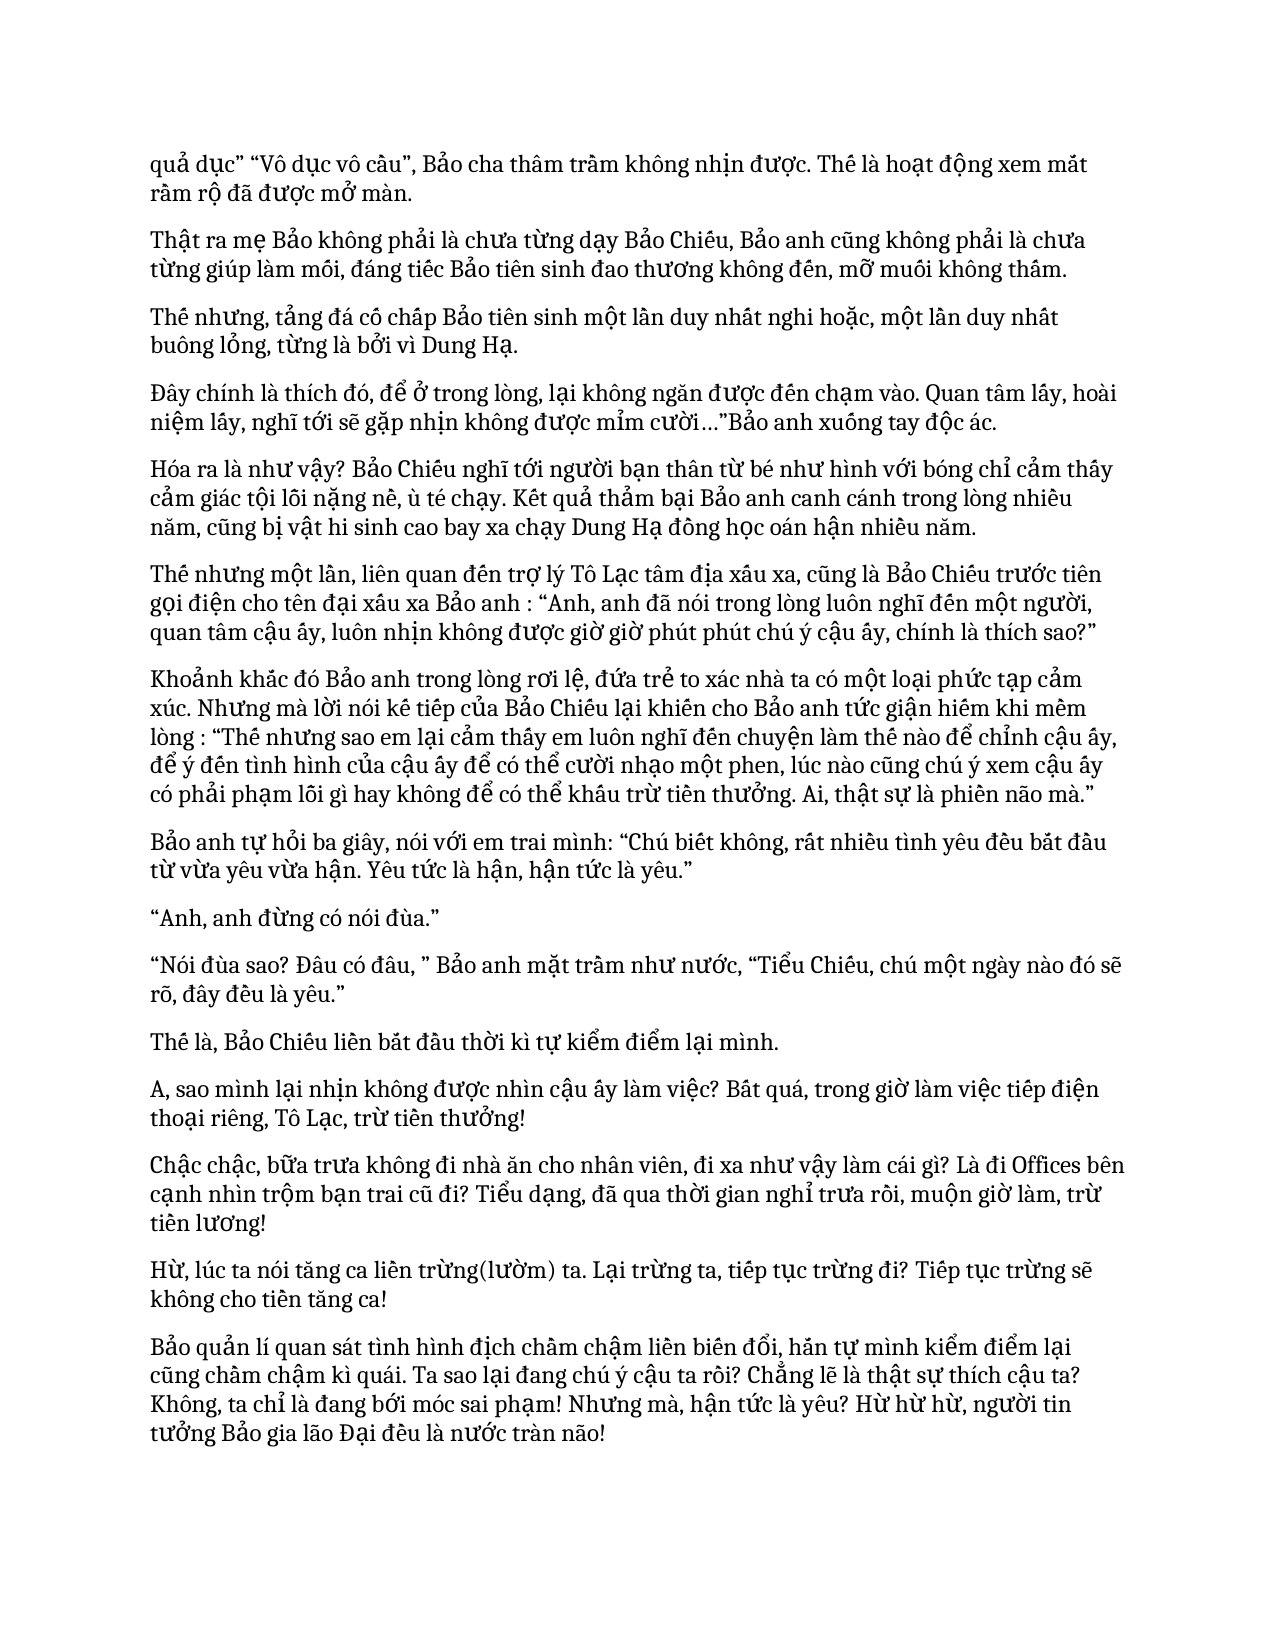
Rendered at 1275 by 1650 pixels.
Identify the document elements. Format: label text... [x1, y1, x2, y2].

text Thế nhưng một lần, liên quan đến trợ lý Tô Lạc tâm địa xấu xa, cũng là Bảo Chiếu trước tiên gọi điện cho tên đại xấu xa Bảo anh : “Anh, anh đã nói trong lòng luôn nghĩ đến một người, quan tâm cậu ấy, luôn nhịn không được giờ giờ phút phút chú ý cậu ấy, chính là thích sao?” [150, 560, 1125, 646]
text Hóa ra là như vậy? Bảo Chiếu nghĩ tới người bạn thân từ bé như hình với bóng chỉ cảm thấy cảm giác tội lỗi nặng nề, ù té chạy. Kết quả thảm bại Bảo anh canh cánh trong lòng nhiều năm, cũng bị vật hi sinh cao bay xa chạy Dung Hạ đồng học oán hận nhiều năm. [150, 455, 1125, 541]
text Bảo anh tự hỏi ba giây, nói với em trai mình: “Chú biết không, rất nhiều tình yêu đều bắt đầu từ vừa yêu vừa hận. Yêu tức là hận, hận tức là yêu.” [150, 827, 1125, 885]
text Hừ, lúc ta nói tăng ca liền trừng(lườm) ta. Lại trừng ta, tiếp tục trừng đi? Tiếp tục trừng sẽ không cho tiền tăng ca! [150, 1256, 1125, 1314]
text Khoảnh khắc đó Bảo anh trong lòng rơi lệ, đứa trẻ to xác nhà ta có một loại phức tạp cảm xúc. Nhưng mà lời nói kế tiếp của Bảo Chiếu lại khiến cho Bảo anh tức giận hiếm khi mềm lòng : “Thế nhưng sao em lại cảm thấy em luôn nghĩ đến chuyện làm thế nào để chỉnh cậu ấy, để ý đến tình hình của cậu ấy để có thể cười nhạo một phen, lúc nào cũng chú ý xem cậu ấy có phải phạm lỗi gì hay không để có thể khấu trừ tiền thưởng. Ai, thật sự là phiền não mà.” [150, 665, 1125, 809]
text A, sao mình lại nhịn không được nhìn cậu ấy làm việc? Bất quá, trong giờ làm việc tiếp điện thoại riêng, Tô Lạc, trừ tiền thưởng! [150, 1075, 1125, 1132]
text “Anh, anh đừng có nói đùa.” [150, 904, 1125, 932]
text Thế nhưng, tảng đá cố chấp Bảo tiên sinh một lần duy nhất nghi hoặc, một lần duy nhất buông lỏng, từng là bởi vì Dung Hạ. [150, 302, 1125, 360]
text Thật ra mẹ Bảo không phải là chưa từng dạy Bảo Chiếu, Bảo anh cũng không phải là chưa từng giúp làm mối, đáng tiếc Bảo tiên sinh đao thương không đến, mỡ muối không thấm. [150, 226, 1125, 284]
text Thế là, Bảo Chiếu liền bắt đầu thời kì tự kiểm điểm lại mình. [150, 1027, 1125, 1056]
text Chậc chậc, bữa trưa không đi nhà ăn cho nhân viên, đi xa như vậy làm cái gì? Là đi Offices bên cạnh nhìn trộm bạn trai cũ đi? Tiểu dạng, đã qua thời gian nghỉ trưa rồi, muộn giờ làm, trừ tiền lương! [150, 1151, 1125, 1237]
text Bảo quản lí quan sát tình hình địch chầm chậm liền biến đổi, hắn tự mình kiểm điểm lại cũng chầm chậm kì quái. Ta sao lại đang chú ý cậu ta rồi? Chẳng lẽ là thật sự thích cậu ta? Không, ta chỉ là đang bới móc sai phạm! Nhưng mà, hận tức là yêu? Hừ hừ hừ, người tin tưởng Bảo gia lão Đại đều là nước tràn não! [150, 1332, 1125, 1447]
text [150, 150, 1125, 207]
text “Nói đùa sao? Đâu có đâu, ” Bảo anh mặt trầm như nước, “Tiểu Chiếu, chú một ngày nào đó sẽ rõ, đây đều là yêu.” [150, 951, 1125, 1009]
text Đây chính là thích đó, để ở trong lòng, lại không ngăn được đến chạm vào. Quan tâm lấy, hoài niệm lấy, nghĩ tới sẽ gặp nhịn không được mỉm cười…”Bảo anh xuống tay độc ác. [150, 379, 1125, 436]
